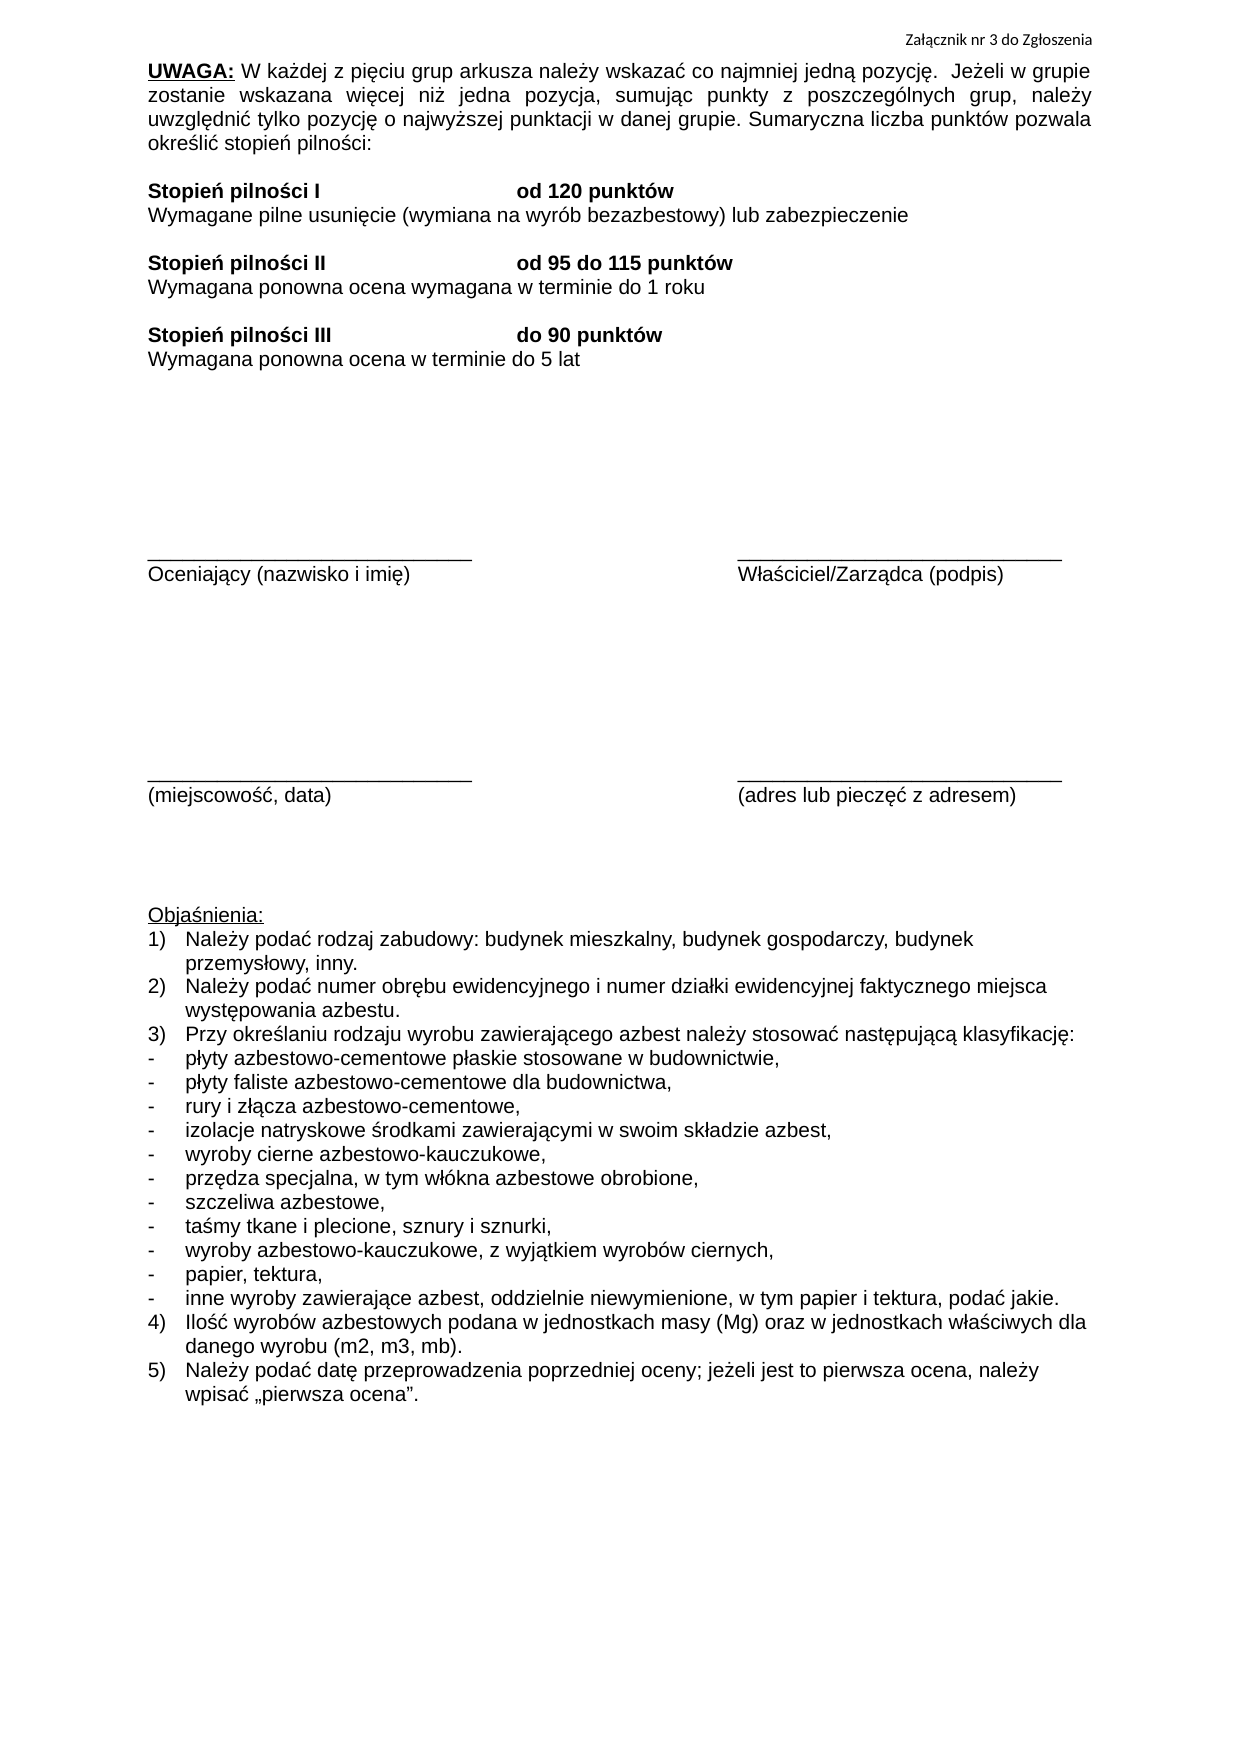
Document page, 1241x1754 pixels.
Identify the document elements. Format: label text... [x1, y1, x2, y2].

text ____________________________ ____________________________ [148, 538, 1093, 562]
text Wymagana ponowna ocena w terminie do 5 lat [148, 347, 1093, 371]
text - taśmy tkane i plecione, sznury i sznurki, [148, 1214, 1093, 1238]
text Oceniający (nazwisko i imię) Właściciel/Zarządca (podpis) [148, 562, 1093, 586]
text Stopień pilności II od 95 do 115 punktów [148, 251, 1093, 275]
text ____________________________ ____________________________ [148, 759, 1093, 783]
text (miejscowość, data) (adres lub pieczęć z adresem) [148, 783, 1093, 807]
text 5) Należy podać datę przeprowadzenia poprzedniej oceny; jeżeli jest to pierwsza ocena, należy wpisać „pierwsza ocena”. [148, 1358, 1093, 1406]
text 1) Należy podać rodzaj zabudowy: budynek mieszkalny, budynek gospodarczy, budynek przemysłowy, inny. [148, 926, 1093, 974]
text - wyroby azbestowo-kauczukowe, z wyjątkiem wyrobów ciernych, [148, 1238, 1093, 1262]
text Stopień pilności I od 120 punktów [148, 179, 1093, 203]
text - płyty faliste azbestowo-cementowe dla budownictwa, [148, 1070, 1093, 1094]
text - inne wyroby zawierające azbest, oddzielnie niewymienione, w tym papier i tektura, podać jakie. [148, 1286, 1093, 1310]
text Stopień pilności III do 90 punktów [148, 323, 1093, 347]
text - szczeliwa azbestowe, [148, 1190, 1093, 1214]
text - izolacje natryskowe środkami zawierającymi w swoim składzie azbest, [148, 1118, 1093, 1142]
text 4) Ilość wyrobów azbestowych podana w jednostkach masy (Mg) oraz w jednostkach właściwych dla danego wyrobu (m2, m3, mb). [148, 1310, 1093, 1358]
text - wyroby cierne azbestowo-kauczukowe, [148, 1142, 1093, 1166]
text Wymagane pilne usunięcie (wymiana na wyrób bezazbestowy) lub zabezpieczenie [148, 203, 1093, 227]
text - płyty azbestowo-cementowe płaskie stosowane w budownictwie, [148, 1046, 1093, 1070]
text UWAGA: W każdej z pięciu grup arkusza należy wskazać co najmniej jedną pozycję. Jeżeli w grupie zostanie wskazana więcej niż jedna pozycja, sumując punkty z poszczególnych grup, należy uwzględnić tylko pozycję o najwyższej punktacji w danej grupie. Sumaryczna liczba punktów pozwala określić stopień pilności: [148, 59, 1093, 155]
text - papier, tektura, [148, 1262, 1093, 1286]
text - rury i złącza azbestowo-cementowe, [148, 1094, 1093, 1118]
text Wymagana ponowna ocena wymagana w terminie do 1 roku [148, 275, 1093, 299]
text Objaśnienia: [148, 902, 1093, 926]
text 2) Należy podać numer obrębu ewidencyjnego i numer działki ewidencyjnej faktycznego miejsca występowania azbestu. [148, 974, 1093, 1022]
text 3) Przy określaniu rodzaju wyrobu zawierającego azbest należy stosować następującą klasyfikację: [148, 1022, 1093, 1046]
text - przędza specjalna, w tym włókna azbestowe obrobione, [148, 1166, 1093, 1190]
